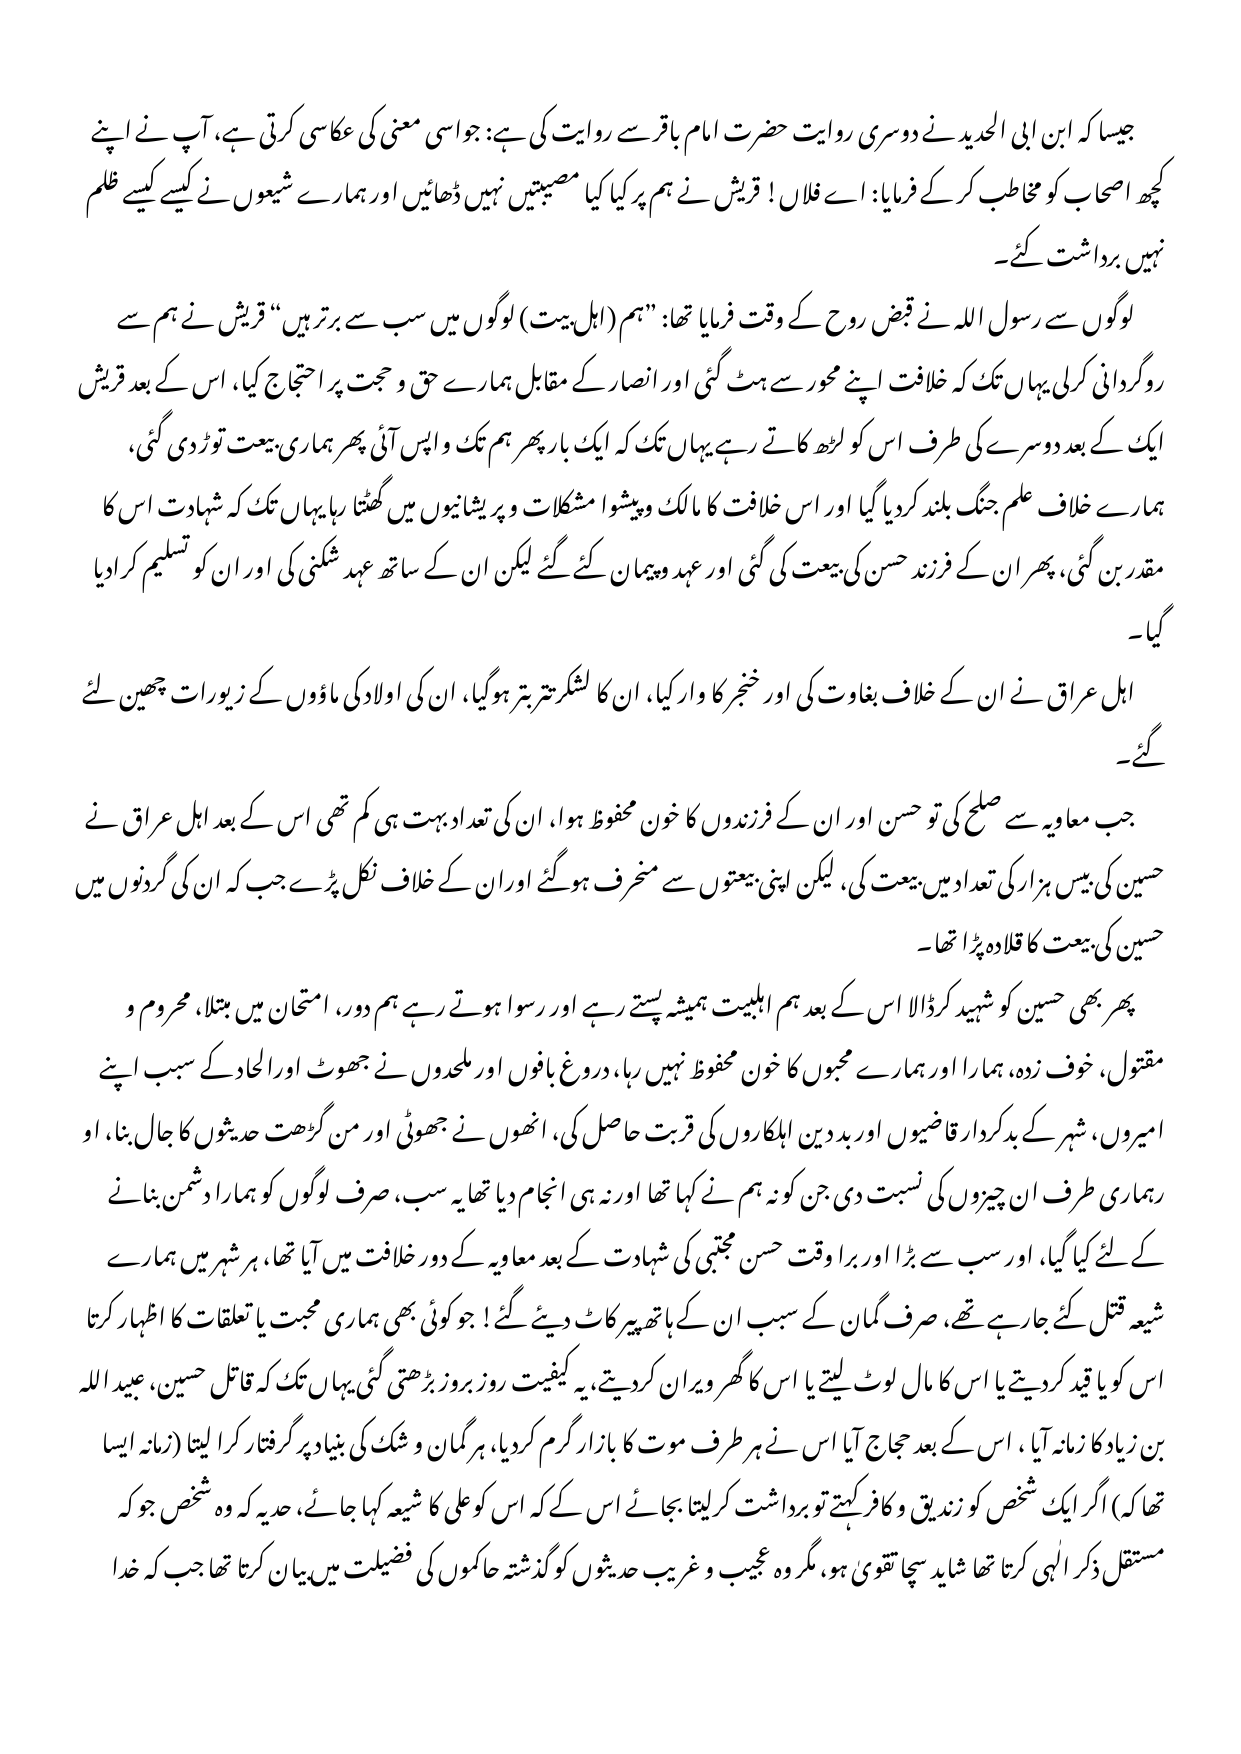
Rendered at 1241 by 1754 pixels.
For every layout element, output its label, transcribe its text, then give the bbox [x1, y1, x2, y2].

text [75, 969, 1165, 1594]
text لوگوں سے رسول اللہ نے قبض روح کے وقت فرمایا تھا: ”ہم (اہل بیت) لوگوں میں سب سے برتر ہیں“ قریش نے ہم سے روگردانی کرلی یہاں تک کہ خلافت اپنے محور سے ہٹ گئی اور انصار کے مقابل ہمارے حق و حجت پر احتجاج کیا، اس کے بعد قریش ایک کے بعد دوسرے کی طرف اس کو لڑھ کاتے رہے یہاں تک کہ ایک بار پھر ہم تک واپس آئی پھر ہماری بیعت توڑ دی گئی، ہمارے خلاف علم جنگ بلند کردیا گیا اور اس خلافت کا مالک و پیشوا مشکلات و پریشانیوں میں گھٹتا رہا یہاں تک کہ شہادت اس کا مقدر بن گئی، پھر ان کے فرزند حسن کی بیعت کی گئی اور عہد و پیمان کئے گئے لیکن ان کے ساتھ عہد شکنی کی اور ان کو تسلیم کرادیا گیا۔ [75, 281, 1165, 656]
text اہل عراق نے ان کے خلاف بغاوت کی اور خنجر کا وار کیا، ان کا لشکر تتر بتر ہوگیا، ان کی اولاد کی ماؤوں کے زیورات چھین لئے گئے۔ [75, 656, 1165, 781]
text جب معاویہ سے صلح کی تو حسن اور ان کے فرزندوں کا خون محفوظ ہوا، ان کی تعداد بہت ہی کم تھی اس کے بعد اہل عراق نے حسین کی بیس ہزار کی تعداد میں بیعت کی، لیکن اپنی بیعتوں سے منحرف ہوگئے اوران کے خلاف نکل پڑے جب کہ ان کی گردنوں میں حسین کی بیعت کا قلادہ پڑا تھا۔ [75, 781, 1165, 969]
text جیسا کہ ابن ابی الحدید نے دوسری روایت حضرت امام باقر سے روایت کی ہے: جواسی معنی کی عکاسی کرتی ہے، آپ نے اپنے کچھ اصحاب کو مخاطب کر کے فرمایا: اے فلاں! قریش نے ہم پر کیا کیا مصیبتیں نہیں ڈھائیں اور ہمارے شیعوں نے کیسے کیسے ظلم نہیں برداشت کئے۔ [75, 94, 1165, 281]
